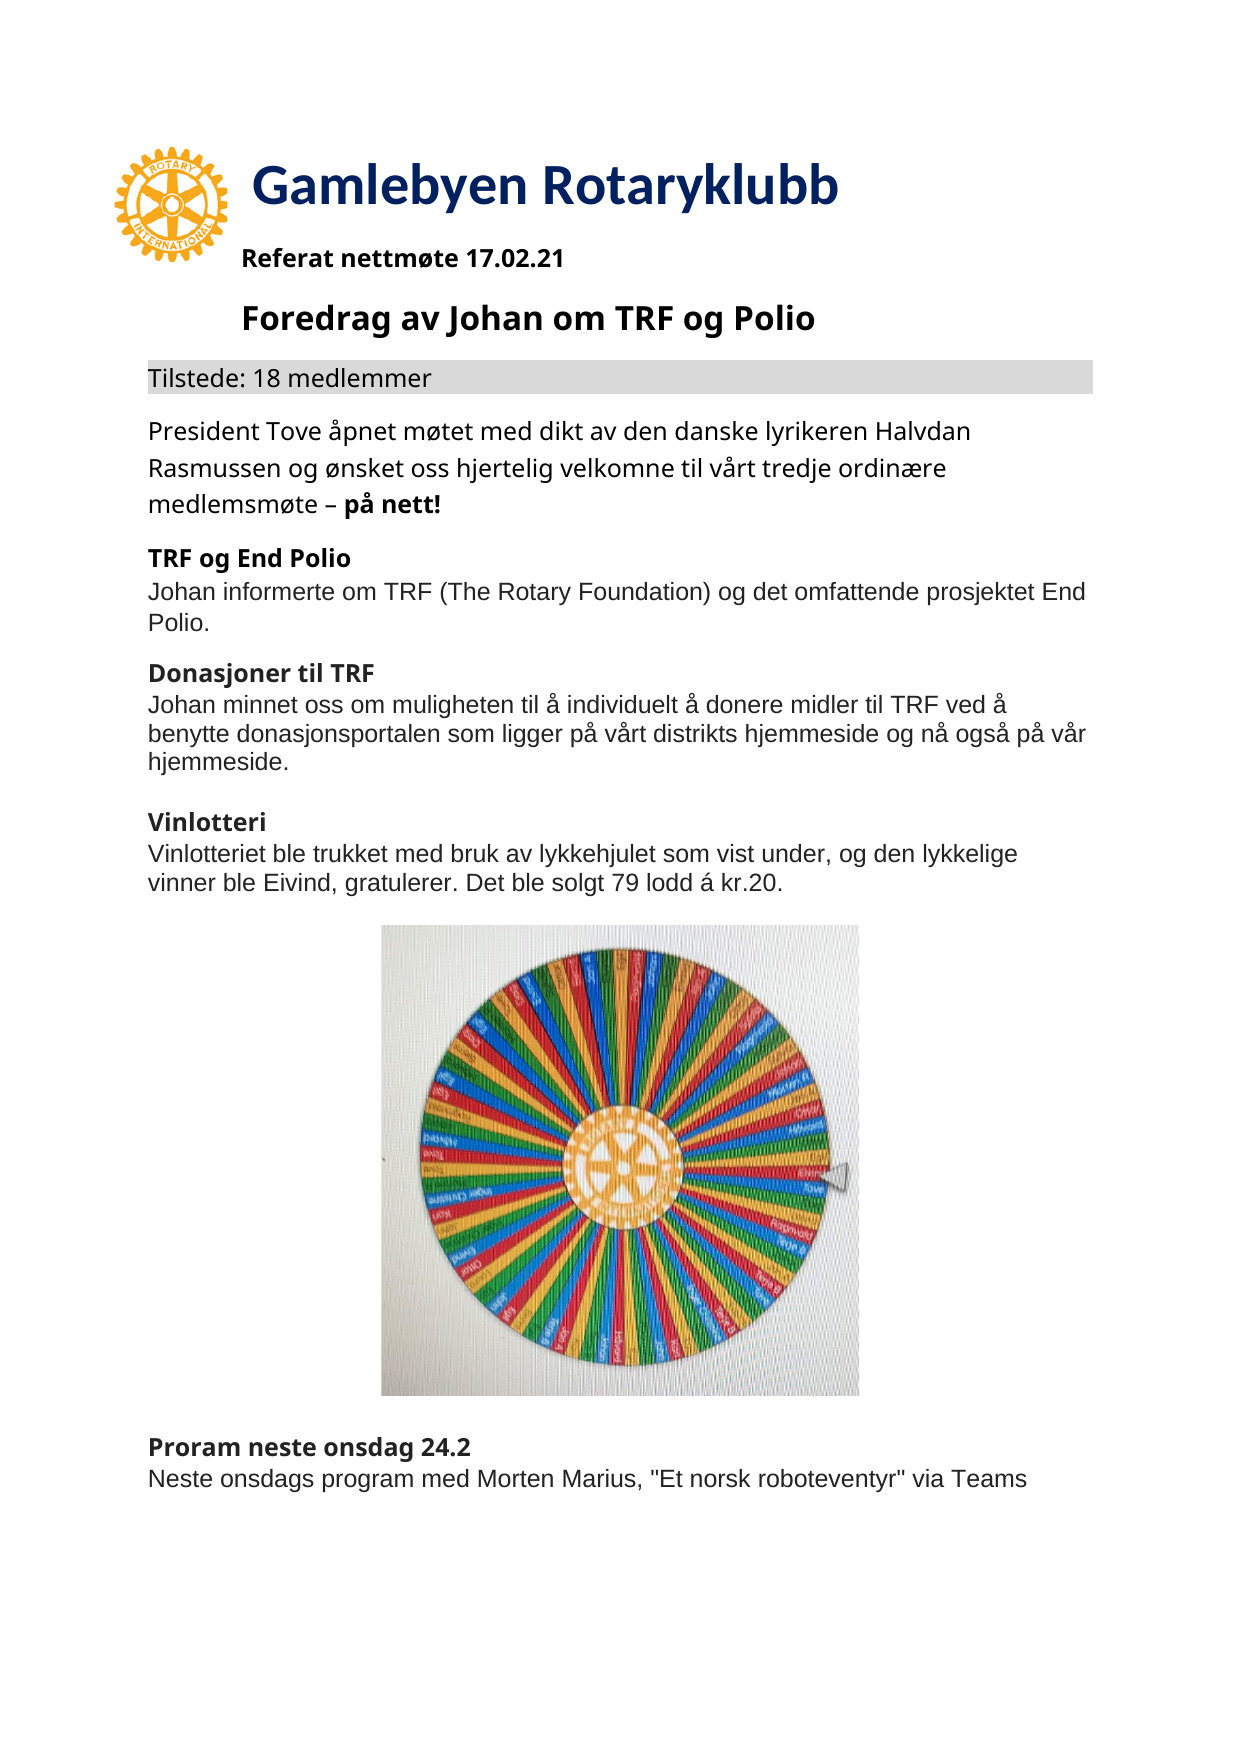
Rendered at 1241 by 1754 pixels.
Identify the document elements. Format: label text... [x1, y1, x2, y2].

text Vinlotteri [148, 805, 1093, 839]
text Proram neste onsdag 24.2 [148, 1429, 1093, 1463]
text Tilstede: 18 medlemmer [148, 360, 1093, 394]
text Gamlebyen Rotaryklubb [228, 148, 1093, 219]
picture [113, 147, 228, 262]
text Vinlotteriet ble trukket med bruk av lykkehjulet som vist under, og den lykkelige vinner ble Eivind, gratulerer. Det ble solgt 79 lodd á kr.20. [148, 839, 1093, 896]
picture [381, 925, 860, 1396]
text Referat nettmøte 17.02.21 [148, 241, 1093, 275]
text President Tove åpnet møtet med dikt av den danske lyrikeren Halvdan Rasmussen og ønsket oss hjertelig velkomne til vårt tredje ordinære medlemsmøte – på nett! [148, 414, 1093, 521]
text Neste onsdags program med Morten Marius, "Et norsk roboteventyr" via Teams [148, 1463, 1093, 1492]
text Johan minnet oss om muligheten til å individuelt å donere midler til TRF ved å benytte donasjonsportalen som ligger på vårt distrikts hjemmeside og nå også på vår hjemmeside. [148, 690, 1093, 776]
text TRF og End Polio Johan informerte om TRF (The Rotary Foundation) og det omfattende prosjektet End Polio. [148, 541, 1093, 637]
text Donasjoner til TRF [148, 656, 1093, 690]
text Foredrag av Johan om TRF og Polio [221, 294, 1093, 340]
